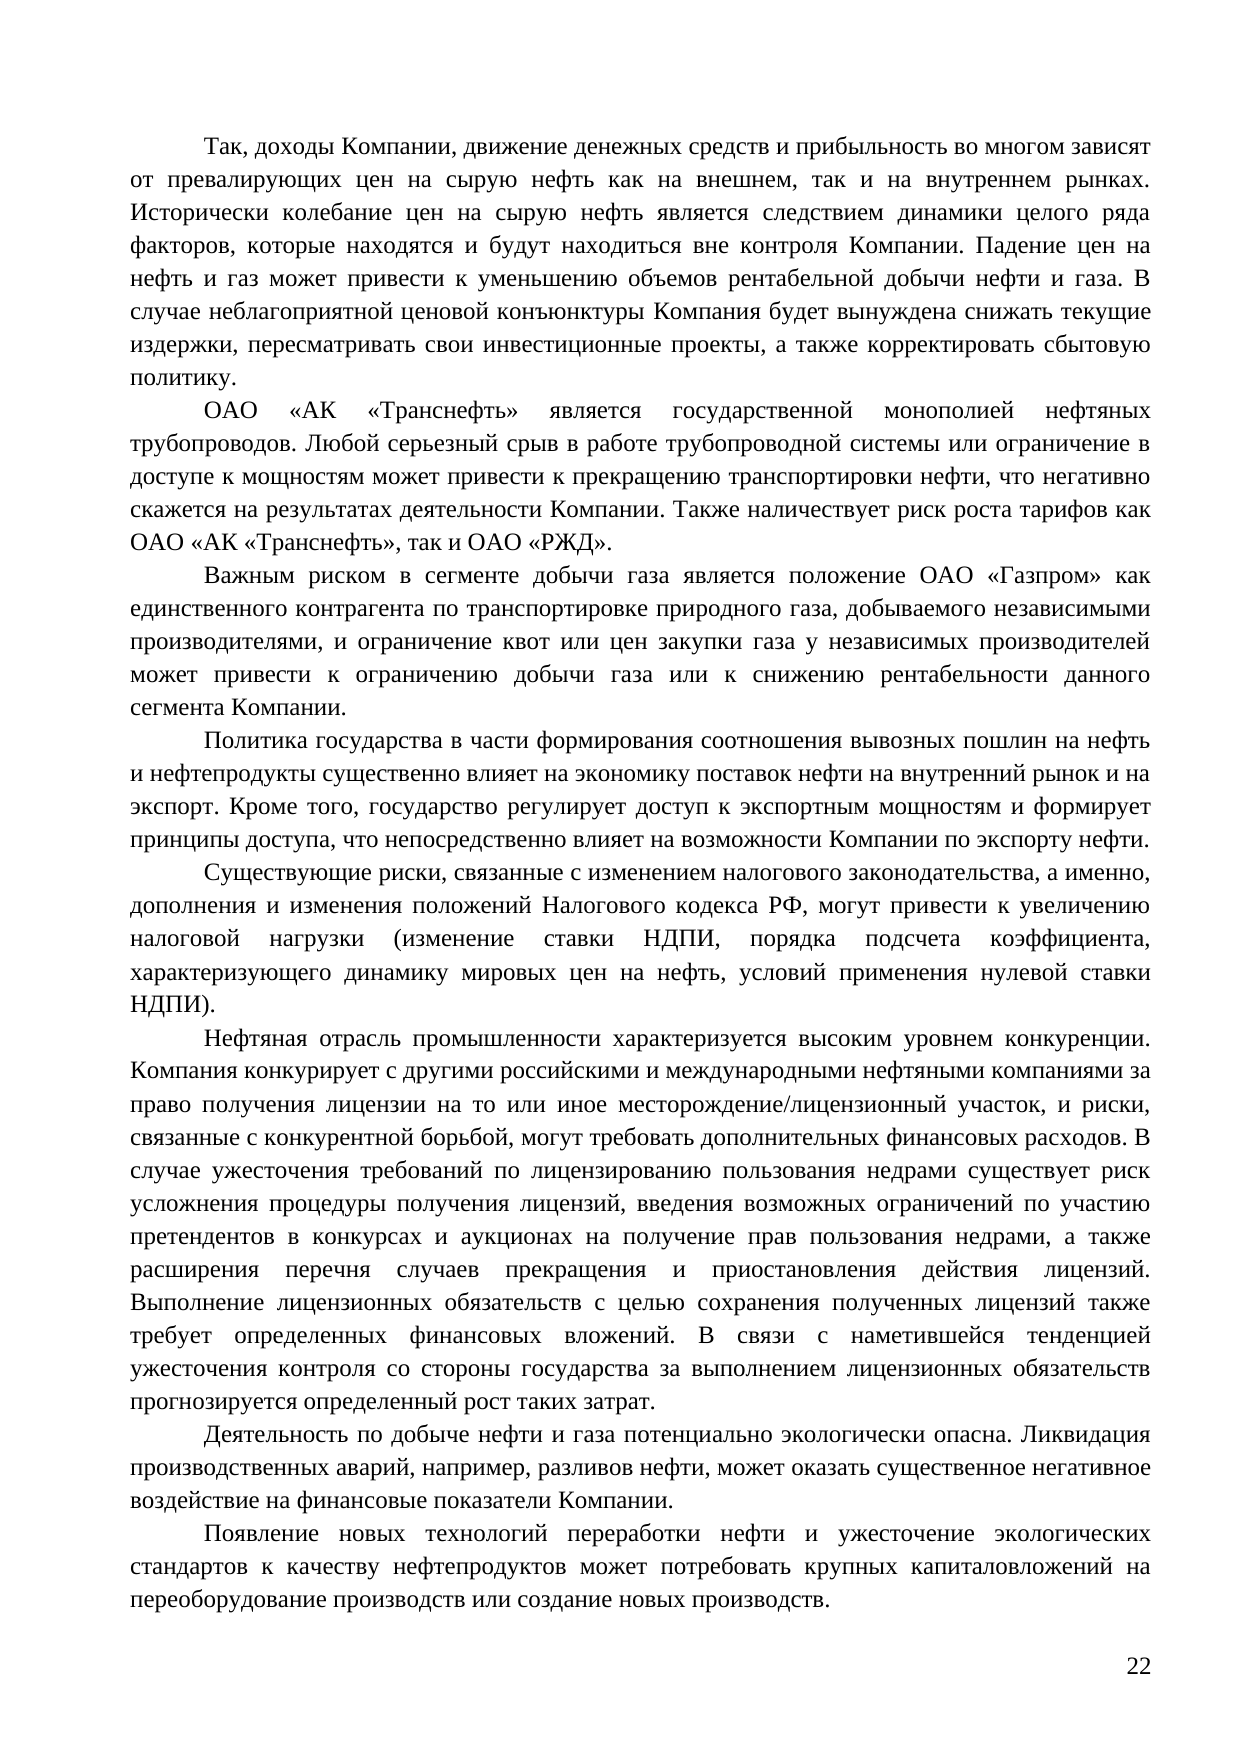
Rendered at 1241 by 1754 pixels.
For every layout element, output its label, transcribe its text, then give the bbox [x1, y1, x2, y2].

text Существующие риски, связанные с изменением налогового законодательства, а именно, дополнения и изменения положений Налогового кодекса РФ, могут привести к увеличению налоговой нагрузки (изменение ставки НДПИ, порядка подсчета коэффициента, характеризующего динамику мировых цен на нефть, условий применения нулевой ставки НДПИ). [130, 857, 1152, 1018]
text Важным риском в сегменте добычи газа является положение ОАО «Газпром» как единственного контрагента по транспортировке природного газа, добываемого независимыми производителями, и ограничение квот или цен закупки газа у независимых производителей может привести к ограничению добычи газа или к снижению рентабельности данного сегмента Компании. [130, 560, 1152, 721]
text ОАО «АК «Транснефть» является государственной монополией нефтяных трубопроводов. Любой серьезный срыв в работе трубопроводной системы или ограничение в доступе к мощностям может привести к прекращению транспортировки нефти, что негативно скажется на результатах деятельности Компании. Также наличествует риск роста тарифов как ОАО «АК «Транснефть», так и ОАО «РЖД». [130, 395, 1152, 556]
text Так, доходы Компании, движение денежных средств и прибыльность во многом зависят от превалирующих цен на сырую нефть как на внешнем, так и на внутреннем рынках. Исторически колебание цен на сырую нефть является следствием динамики целого ряда факторов, которые находятся и будут находиться вне контроля Компании. Падение цен на нефть и газ может привести к уменьшению объемов рентабельной добычи нефти и газа. В случае неблагоприятной ценовой конъюнктуры Компания будет вынуждена снижать текущие издержки, пересматривать свои инвестиционные проекты, а также корректировать сбытовую политику. [130, 131, 1152, 391]
text Появление новых технологий переработки нефти и ужесточение экологических стандартов к качеству нефтепродуктов может потребовать крупных капиталовложений на переоборудование производств или создание новых производств. [130, 1518, 1152, 1613]
text Политика государства в части формирования соотношения вывозных пошлин на нефть и нефтепродукты существенно влияет на экономику поставок нефти на внутренний рынок и на экспорт. Кроме того, государство регулирует доступ к экспортным мощностям и формирует принципы доступа, что непосредственно влияет на возможности Компании по экспорту нефти. [130, 725, 1152, 853]
text Деятельность по добыче нефти и газа потенциально экологически опасна. Ликвидация производственных аварий, например, разливов нефти, может оказать существенное негативное воздействие на финансовые показатели Компании. [130, 1419, 1152, 1514]
text Нефтяная отрасль промышленности характеризуется высоким уровнем конкуренции. Компания конкурирует с другими российскими и международными нефтяными компаниями за право получения лицензии на то или иное месторождение/лицензионный участок, и риски, связанные с конкурентной борьбой, могут требовать дополнительных финансовых расходов. В случае ужесточения требований по лицензированию пользования недрами существует риск усложнения процедуры получения лицензий, введения возможных ограничений по участию претендентов в конкурсах и аукционах на получение прав пользования недрами, а также расширения перечня случаев прекращения и приостановления действия лицензий. Выполнение лицензионных обязательств с целью сохранения полученных лицензий также требует определенных финансовых вложений. В связи с наметившейся тенденцией ужесточения контроля со стороны государства за выполнением лицензионных обязательств прогнозируется определенный рост таких затрат. [130, 1023, 1152, 1414]
